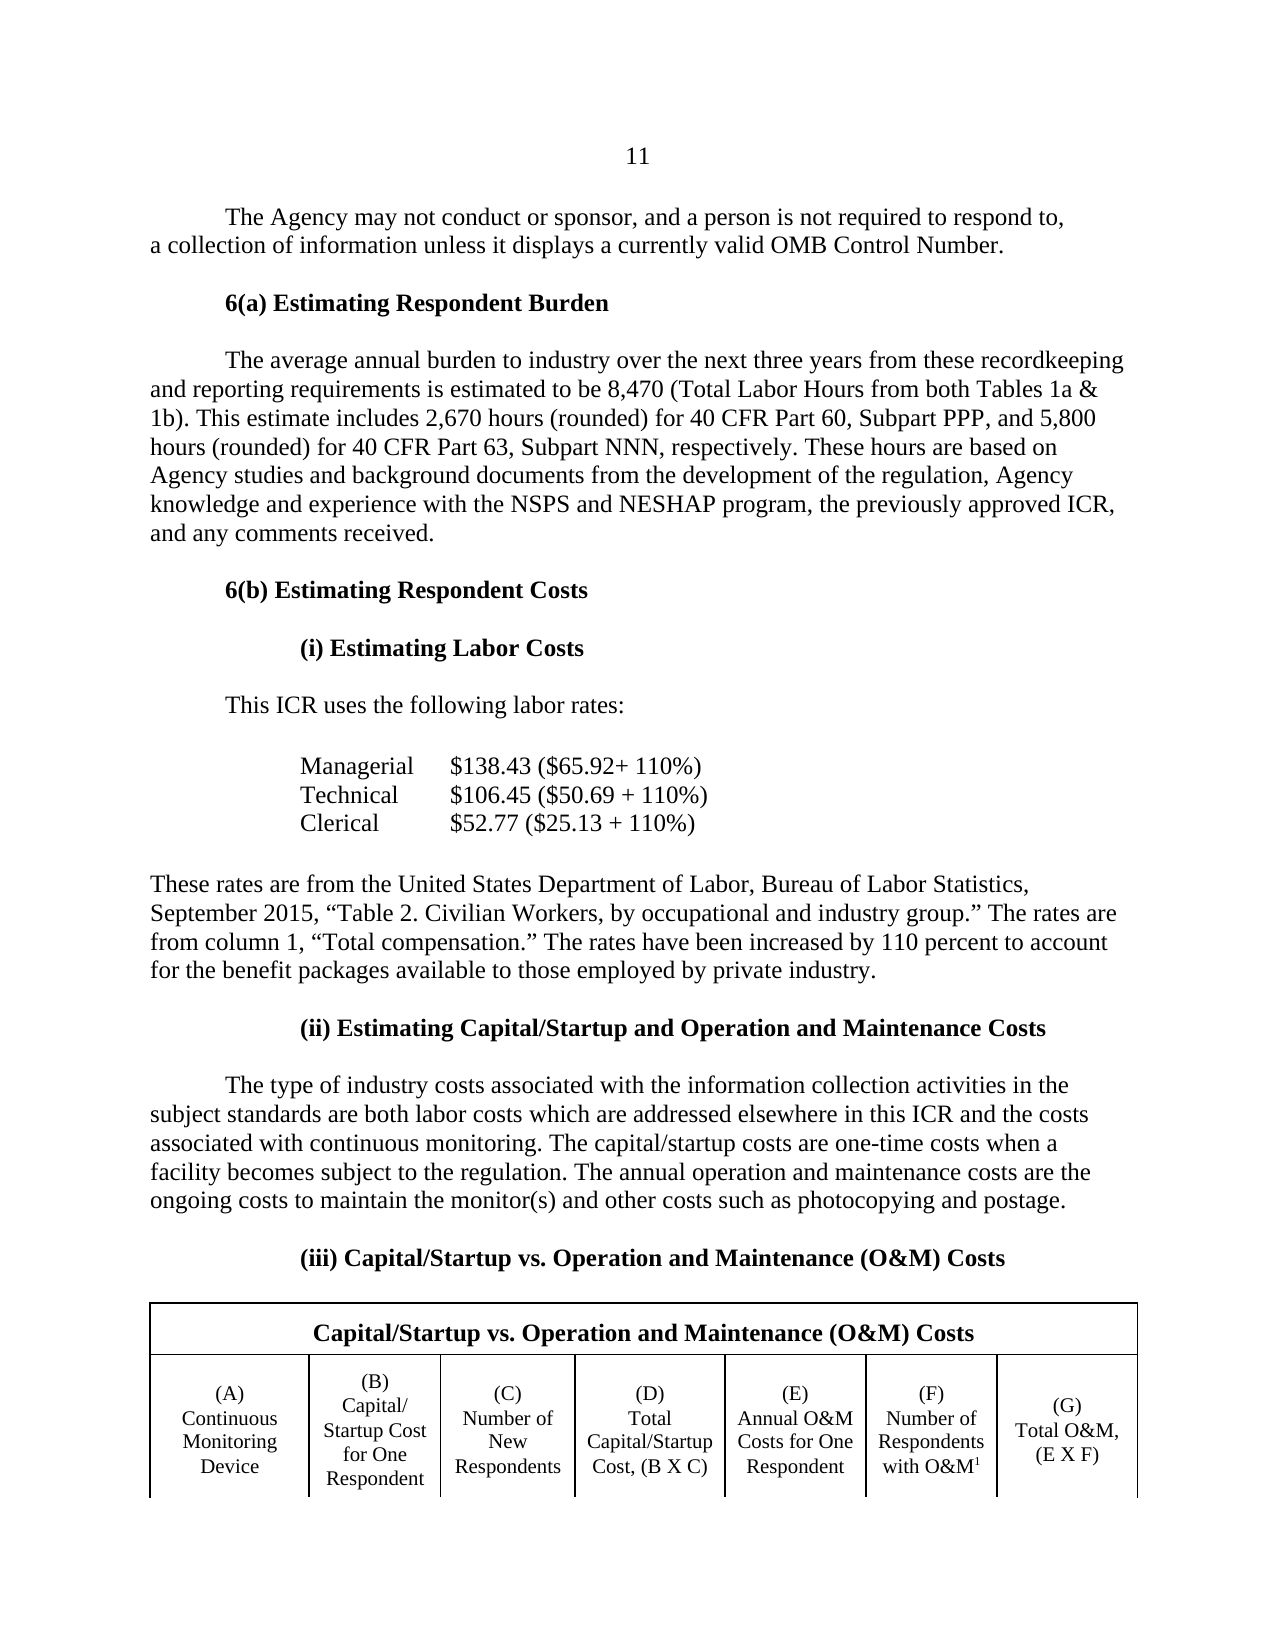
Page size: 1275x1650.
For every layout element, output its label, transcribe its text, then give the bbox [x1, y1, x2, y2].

table_cell (E) Annual O&M Costs for One Respondent [726, 1355, 865, 1497]
text (i) Estimating Labor Costs [150, 633, 1125, 662]
text Managerial $138.43 ($65.92+ 110%) [300, 751, 1125, 778]
text (ii) Estimating Capital/Startup and Operation and Maintenance Costs [150, 1013, 1125, 1042]
text The average annual burden to industry over the next three years from these recordkeeping and reporting requirements is estimated to be 8,470 (Total Labor Hours from both Tables 1a & 1b). This estimate includes 2,670 hours (rounded) for 40 CFR Part 60, Subpart PPP, and 5,800 hours (rounded) for 40 CFR Part 63, Subpart NNN, respectively. These hours are based on Agency studies and background documents from the development of the regulation, Agency knowledge and experience with the NSPS and NESHAP program, the previously approved ICR, and any comments received. [150, 345, 1125, 547]
table_cell (B) Capital/Startup Cost for One Respondent [310, 1355, 440, 1497]
text 6(b) Estimating Respondent Costs [150, 575, 1125, 604]
table_cell (A) Continuous Monitoring Device [151, 1355, 308, 1497]
table_cell (F) Number of Respondents with O&M1 [867, 1355, 996, 1497]
text This ICR uses the following labor rates: [150, 690, 1125, 719]
table_cell (D) Total Capital/Startup Cost, (B X C) [576, 1355, 724, 1497]
table_header Capital/Startup vs. Operation and Maintenance (O&M) Costs [151, 1304, 1137, 1353]
text The type of industry costs associated with the information collection activities in the subject standards are both labor costs which are addressed elsewhere in this ICR and the costs associated with continuous monitoring. The capital/startup costs are one-time costs when a facility becomes subject to the regulation. The annual operation and maintenance costs are the ongoing costs to maintain the monitor(s) and other costs such as photocopying and postage. [150, 1070, 1125, 1214]
text 6(a) Estimating Respondent Burden [150, 288, 1125, 317]
table_cell (G) Total O&M, (E X F) [998, 1355, 1137, 1497]
text These rates are from the United States Department of Labor, Bureau of Labor Statistics, September 2015, “Table 2. Civilian Workers, by occupational and industry group.” The rates are from column 1, “Total compensation.” The rates have been increased by 110 percent to account for the benefit packages available to those employed by private industry. [150, 869, 1125, 984]
table_cell (C) Number of New Respondents [441, 1355, 574, 1497]
text (iii) Capital/Startup vs. Operation and Maintenance (O&M) Costs [150, 1243, 1125, 1272]
text Clerical $52.77 ($25.13 + 110%) [300, 807, 1125, 837]
text The Agency may not conduct or sponsor, and a person is not required to respond to, a collection of information unless it displays a currently valid OMB Control Number. [150, 200, 1125, 259]
text Technical $106.45 ($50.69 + 110%) [300, 778, 1125, 807]
